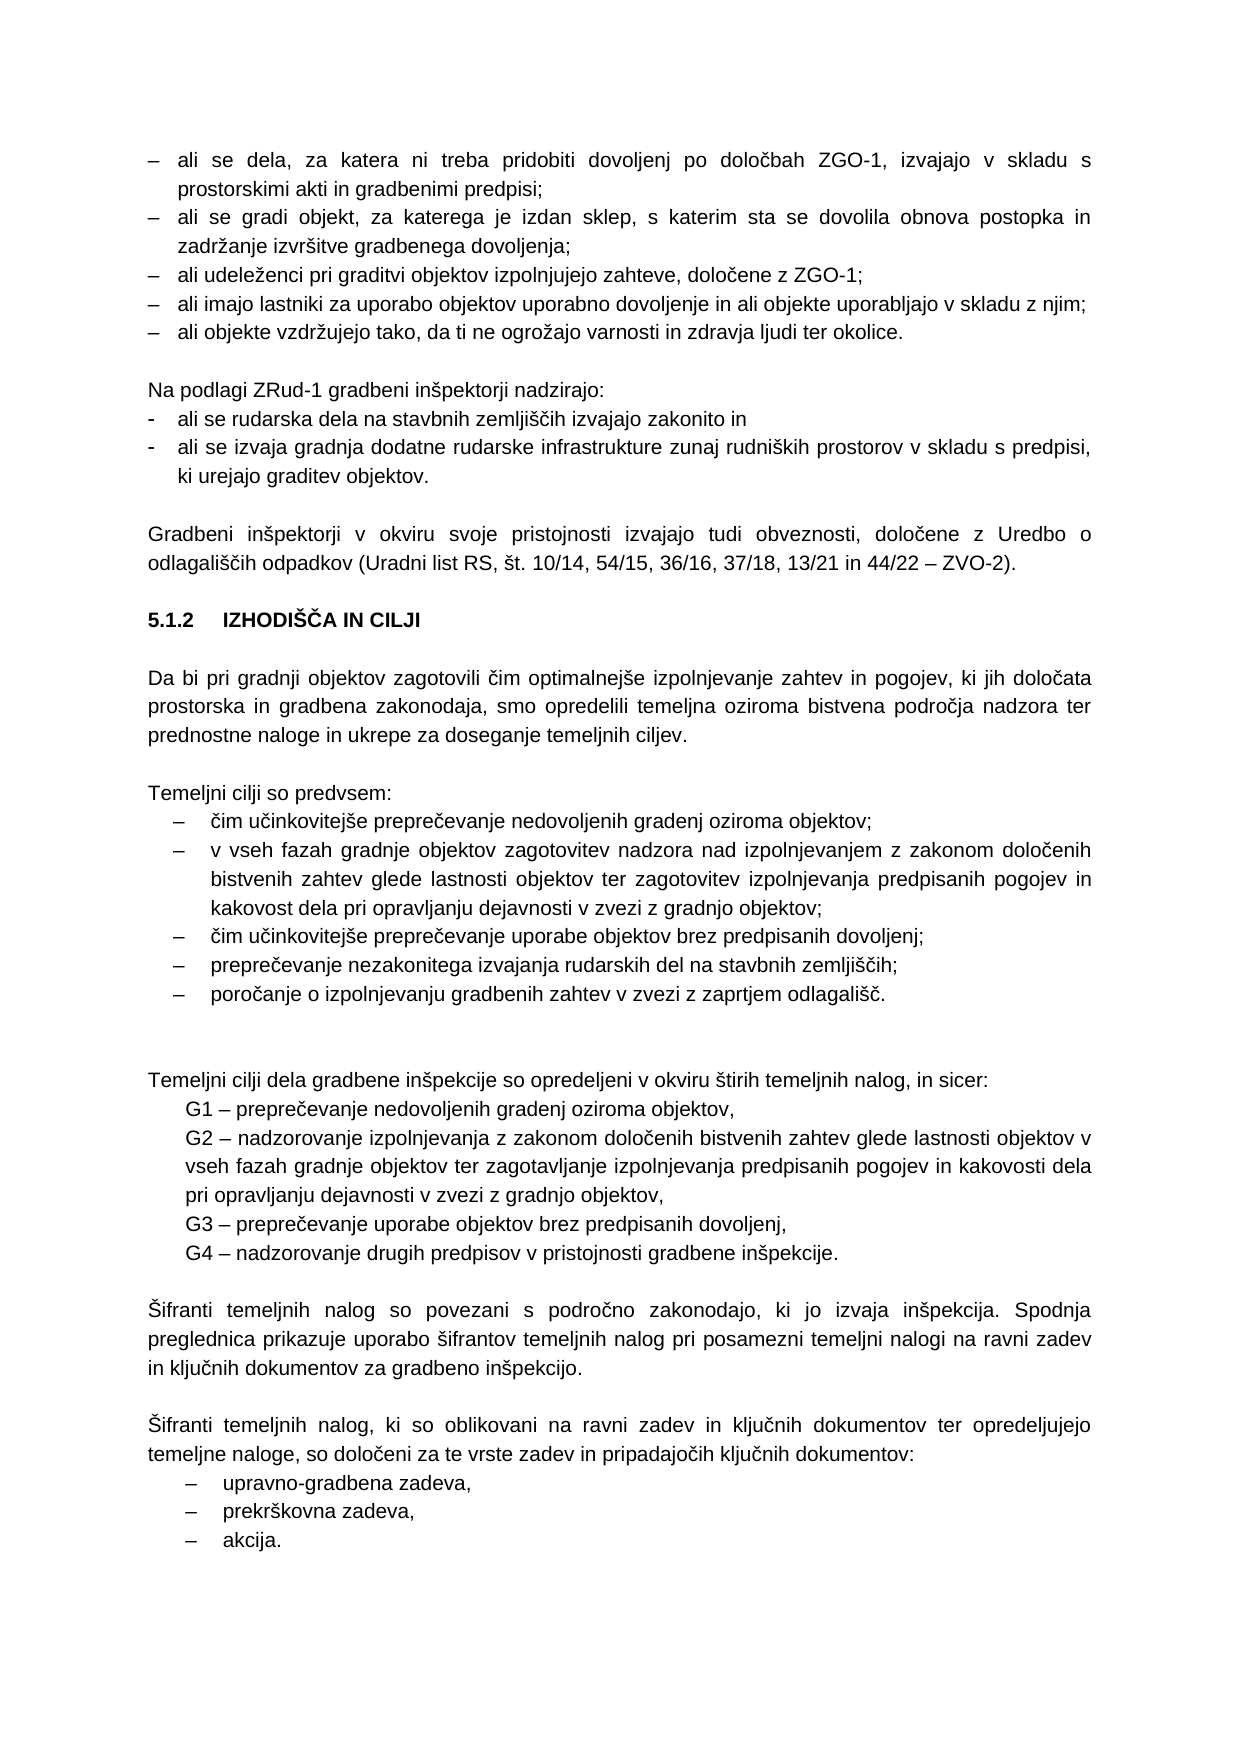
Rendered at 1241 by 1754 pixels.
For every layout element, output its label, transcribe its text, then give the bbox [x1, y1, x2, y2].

list v vseh fazah gradnje objektov zagotovitev nadzora nad izpolnjevanjem z zakonom določenih bistvenih zahtev glede lastnosti objektov ter zagotovitev izpolnjevanja predpisanih pogojev in kakovost dela pri opravljanju dejavnosti v zvezi z gradnjo objektov; [173, 838, 1093, 919]
list ali imajo lastniki za uporabo objektov uporabno dovoljenje in ali objekte uporabljajo v skladu z njim; [148, 291, 1093, 315]
list čim učinkovitejše preprečevanje nedovoljenih gradenj oziroma objektov; [173, 809, 1093, 833]
list akcija. [185, 1528, 1093, 1552]
list ali udeleženci pri graditvi objektov izpolnjujejo zahteve, določene z ZGO-1; [148, 263, 1093, 287]
text Gradbeni inšpektorji v okviru svoje pristojnosti izvajajo tudi obveznosti, določene z Uredbo o odlagališčih odpadkov (Uradni list RS, št. 10/14, 54/15, 36/16, 37/18, 13/21 in 44/22 – ZVO-2). [148, 522, 1093, 574]
text G1 – preprečevanje nedovoljenih gradenj oziroma objektov, [185, 1097, 1093, 1121]
text Šifranti temeljnih nalog, ki so oblikovani na ravni zadev in ključnih dokumentov ter opredeljujejo temeljne naloge, so določeni za te vrste zadev in pripadajočih ključnih dokumentov: [148, 1413, 1093, 1466]
list ali objekte vzdržujejo tako, da ti ne ogrožajo varnosti in zdravja ljudi ter okolice. [148, 320, 1093, 344]
subtitle IZHODIŠČA IN CILJI [148, 608, 1093, 632]
text Temeljni cilji so predvsem: [148, 780, 1093, 804]
list upravno-gradbena zadeva, [185, 1470, 1093, 1494]
list ali se gradi objekt, za katerega je izdan sklep, s katerim sta se dovolila obnova postopka in zadržanje izvršitve gradbenega dovoljenja; [148, 205, 1093, 258]
list ali se dela, za katera ni treba pridobiti dovoljenj po določbah ZGO-1, izvajajo v skladu s prostorskimi akti in gradbenimi predpisi; [148, 148, 1093, 200]
text G2 – nadzorovanje izpolnjevanja z zakonom določenih bistvenih zahtev glede lastnosti objektov v vseh fazah gradnje objektov ter zagotavljanje izpolnjevanja predpisanih pogojev in kakovosti dela pri opravljanju dejavnosti v zvezi z gradnjo objektov, [185, 1125, 1093, 1207]
list čim učinkovitejše preprečevanje uporabe objektov brez predpisanih dovoljenj; [173, 924, 1093, 948]
list preprečevanje nezakonitega izvajanja rudarskih del na stavbnih zemljiščih; [173, 953, 1093, 977]
list poročanje o izpolnjevanju gradbenih zahtev v zvezi z zaprtjem odlagališč. [173, 982, 1093, 1006]
list ali se izvaja gradnja dodatne rudarske infrastrukture zunaj rudniških prostorov v skladu s predpisi, ki urejajo graditev objektov. [148, 435, 1093, 488]
text Temeljni cilji dela gradbene inšpekcije so opredeljeni v okviru štirih temeljnih nalog, in sicer: [148, 1068, 1093, 1092]
text Šifranti temeljnih nalog so povezani s področno zakonodajo, ki jo izvaja inšpekcija. Spodnja preglednica prikazuje uporabo šifrantov temeljnih nalog pri posamezni temeljni nalogi na ravni zadev in ključnih dokumentov za gradbeno inšpekcijo. [148, 1298, 1093, 1379]
text G4 – nadzorovanje drugih predpisov v pristojnosti gradbene inšpekcije. [185, 1240, 1093, 1264]
text Na podlagi ZRud-1 gradbeni inšpektorji nadzirajo: [148, 378, 1093, 402]
text Da bi pri gradnji objektov zagotovili čim optimalnejše izpolnjevanje zahtev in pogojev, ki jih določata prostorska in gradbena zakonodaja, smo opredelili temeljna oziroma bistvena področja nadzora ter prednostne naloge in ukrepe za doseganje temeljnih ciljev. [148, 665, 1093, 747]
list prekrškovna zadeva, [185, 1499, 1093, 1523]
list ali se rudarska dela na stavbnih zemljiščih izvajajo zakonito in [148, 406, 1093, 430]
text G3 – preprečevanje uporabe objektov brez predpisanih dovoljenj, [185, 1212, 1093, 1236]
